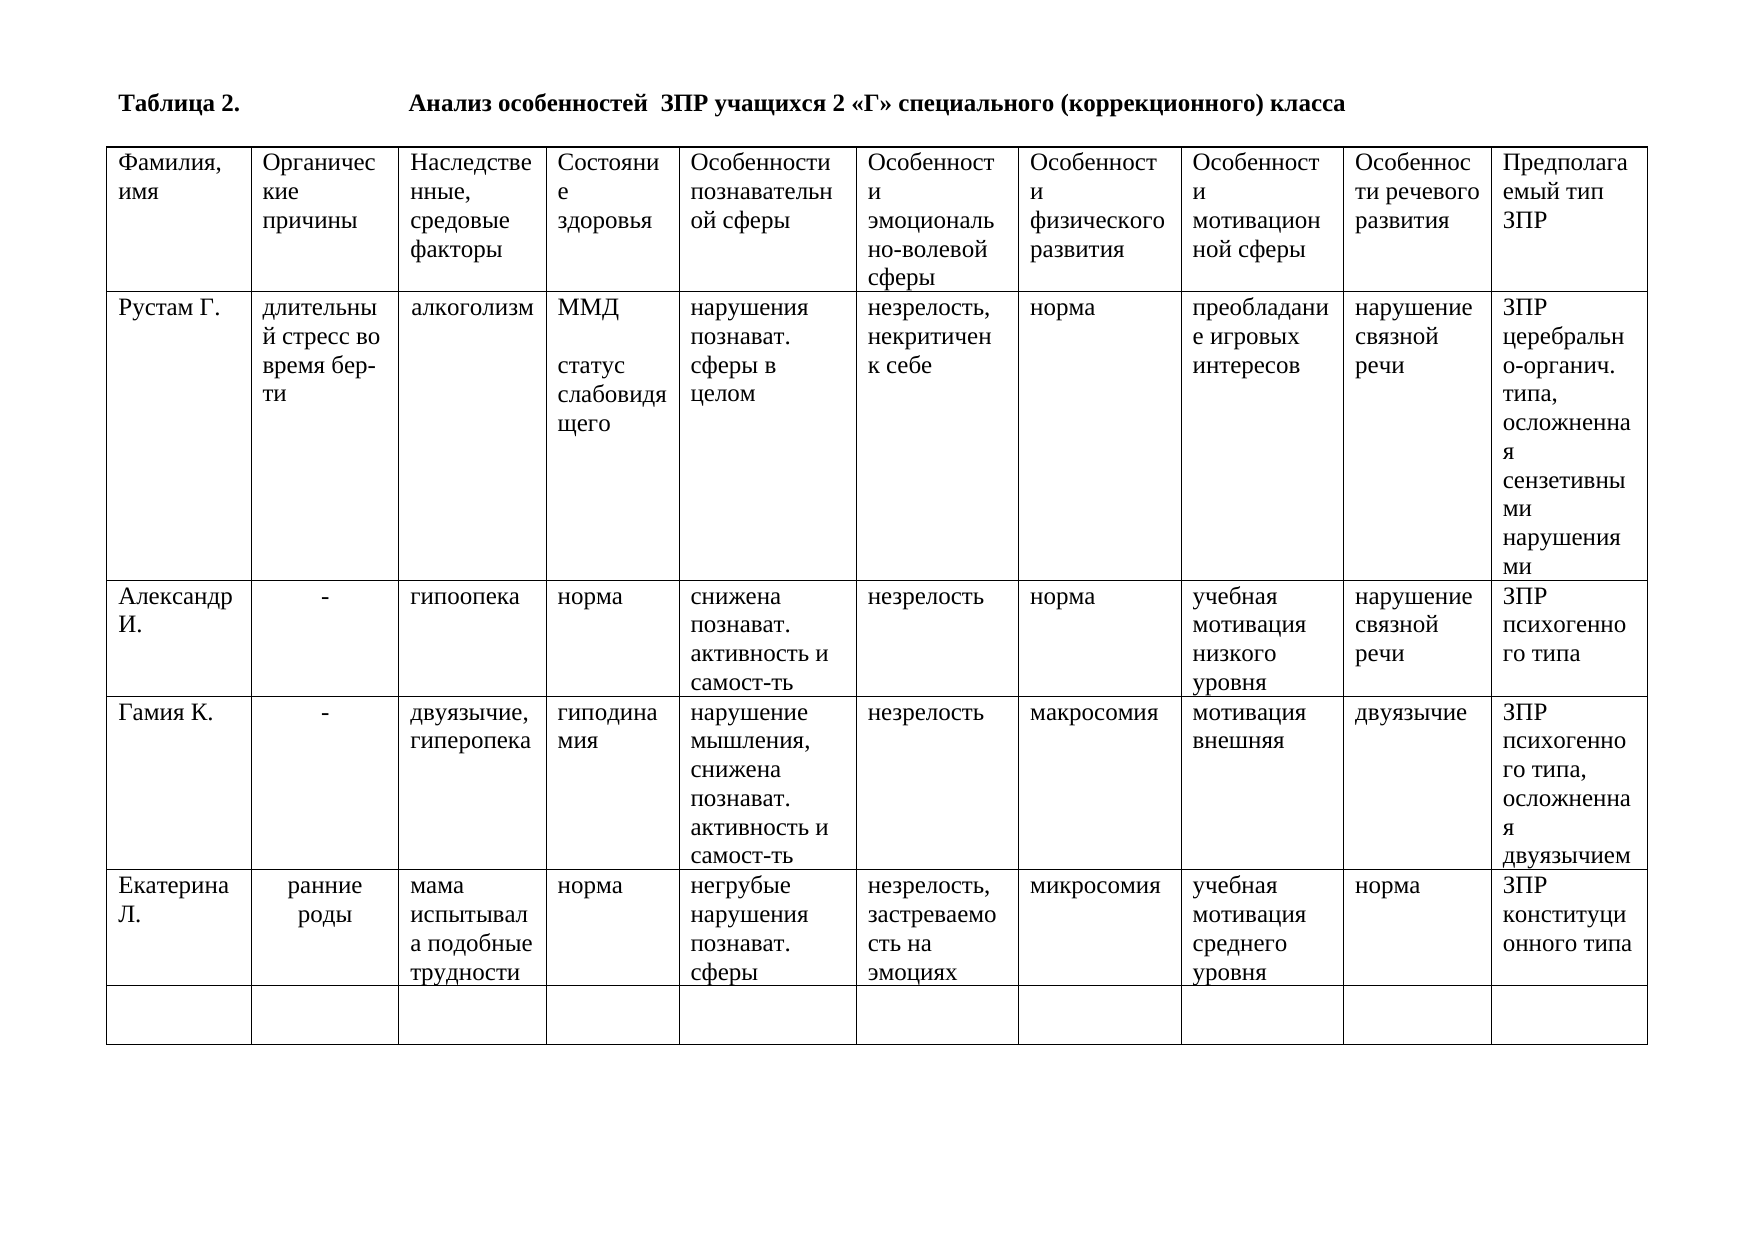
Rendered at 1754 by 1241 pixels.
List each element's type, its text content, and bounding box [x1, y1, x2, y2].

table_cell незрелость, застреваемость на эмоциях [857, 870, 1018, 985]
table_header Особенности познавательной сферы [680, 148, 856, 291]
table_cell [1344, 986, 1491, 1044]
table_cell двуязычие, гиперопека [399, 697, 546, 869]
table_cell двуязычие [1344, 697, 1491, 869]
table_cell макросомия [1019, 697, 1181, 869]
table_cell нарушения познават. сферы в целом [680, 292, 856, 580]
text Таблица 2. Анализ особенностей ЗПР учащихся 2 «Г» специального (коррекционного) класса [118, 88, 1636, 117]
table_header Состояние здоровья [547, 148, 679, 291]
table_cell ЗПР церебрально-органич. типа, осложненная сензетивными нарушениями [1492, 292, 1647, 580]
table_cell [1019, 986, 1181, 1044]
table_cell Гамия К. [107, 697, 251, 869]
table_cell ранние роды [252, 870, 398, 985]
table_cell [252, 986, 398, 1044]
table_cell Александр И. [107, 581, 251, 696]
table_cell незрелость [857, 581, 1018, 696]
table_header Наследственные, средовые факторы [399, 148, 546, 291]
table_cell [857, 986, 1018, 1044]
table_cell микросомия [1019, 870, 1181, 985]
table_header Особенности эмоционально-волевой сферы [857, 148, 1018, 291]
table_cell ММД статус слабовидящего [547, 292, 679, 580]
table_cell длительный стресс во время бер-ти [252, 292, 398, 580]
table_cell ЗПР психогенного типа [1492, 581, 1647, 696]
table_cell норма [1019, 581, 1181, 696]
table_cell незрелость [857, 697, 1018, 869]
table_cell учебная мотивация низкого уровня [1182, 581, 1343, 696]
table_cell Рустам Г. [107, 292, 251, 580]
table_cell алкоголизм [399, 292, 546, 580]
table_cell мотивация внешняя [1182, 697, 1343, 869]
table_header Особенности физического развития [1019, 148, 1181, 291]
table_cell - [252, 581, 398, 696]
table_cell - [252, 697, 398, 869]
table_header Предполагаемый тип ЗПР [1492, 148, 1647, 291]
table_cell ЗПР конституционного типа [1492, 870, 1647, 985]
table_cell снижена познават. активность и самост-ть [680, 581, 856, 696]
table_cell [1492, 986, 1647, 1044]
table_cell [547, 986, 679, 1044]
table_header Органические причины [252, 148, 398, 291]
table_cell норма [1019, 292, 1181, 580]
table_cell гипоопека [399, 581, 546, 696]
table_cell [107, 986, 251, 1044]
table_cell преобладание игровых интересов [1182, 292, 1343, 580]
table_cell [680, 986, 856, 1044]
table_cell [1182, 986, 1343, 1044]
table_cell норма [1344, 870, 1491, 985]
table_cell нарушение мышления, снижена познават. активность и самост-ть [680, 697, 856, 869]
table_cell мама испытывала подобные трудности [399, 870, 546, 985]
table_cell [399, 986, 546, 1044]
table_header Особенности речевого развития [1344, 148, 1491, 291]
table_cell норма [547, 581, 679, 696]
table_cell Екатерина Л. [107, 870, 251, 985]
table_header Фамилия, имя [107, 148, 251, 291]
table_cell нарушение связной речи [1344, 292, 1491, 580]
table_cell негрубые нарушения познават. сферы [680, 870, 856, 985]
table_header Особенности мотивационной сферы [1182, 148, 1343, 291]
table_cell учебная мотивация среднего уровня [1182, 870, 1343, 985]
table_cell ЗПР психогенного типа, осложненная двуязычием [1492, 697, 1647, 869]
table_cell гиподинамия [547, 697, 679, 869]
table_cell норма [547, 870, 679, 985]
table_cell незрелость, некритичен к себе [857, 292, 1018, 580]
table_cell нарушение связной речи [1344, 581, 1491, 696]
